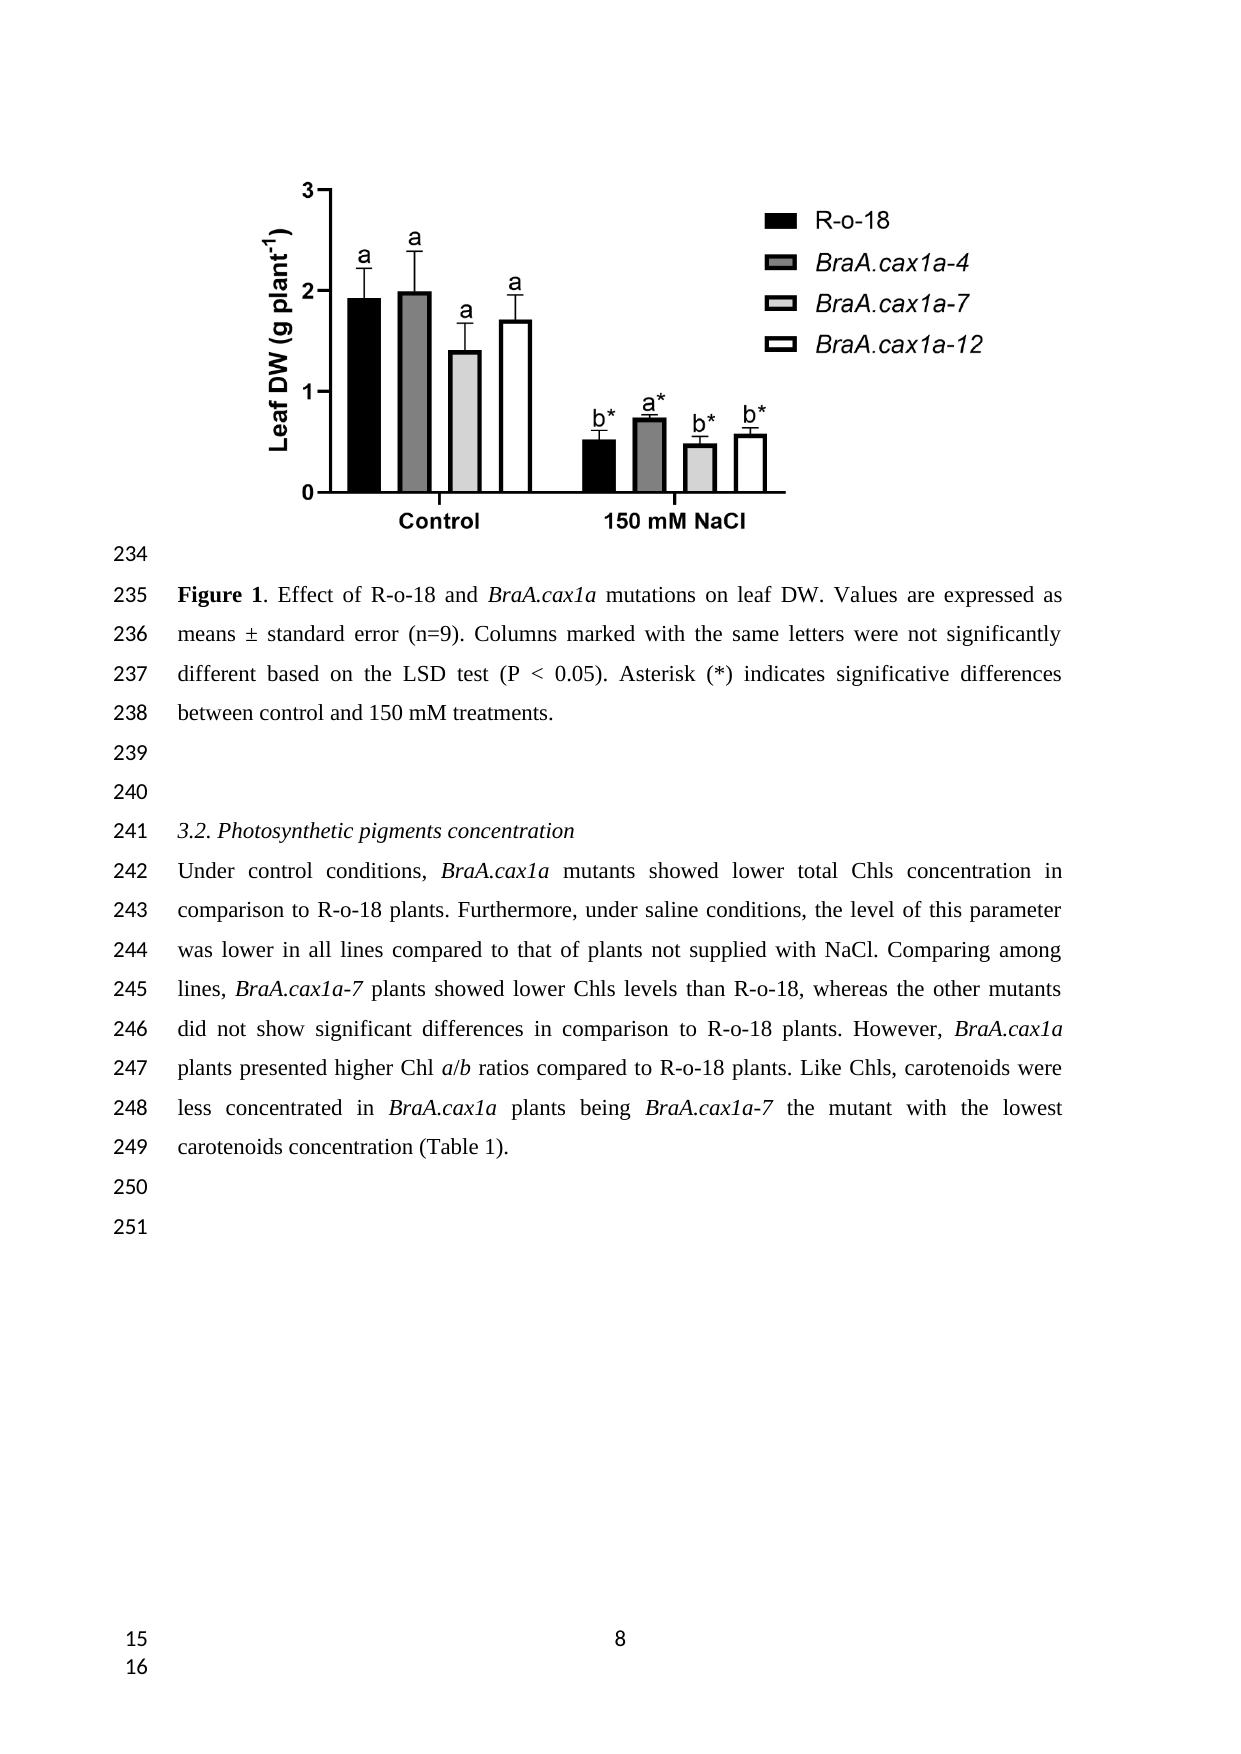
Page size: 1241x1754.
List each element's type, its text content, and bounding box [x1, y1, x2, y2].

text Under control conditions, BraA.cax1a mutants showed lower total Chls concentration in comparison to R-o-18 plants. Furthermore, under saline conditions, the level of this parameter was lower in all lines compared to that of plants not supplied with NaCl. Comparing among lines, BraA.cax1a-7 plants showed lower Chls levels than R-o-18, whereas the other mutants did not show significant differences in comparison to R-o-18 plants. However, BraA.cax1a plants presented higher Chl a/b ratios compared to R-o-18 plants. Like Chls, carotenoids were less concentrated in BraA.cax1a plants being BraA.cax1a-7 the mutant with the lowest carotenoids concentration (Table 1). [177, 857, 1063, 1160]
text Figure 1. Effect of R-o-18 and BraA.cax1a mutations on leaf DW. Values are expressed as means ± standard error (n=9). Columns marked with the same letters were not significantly different based on the LSD test (P < 0.05). Asterisk (*) indicates significative differences between control and 150 mM treatments. [177, 581, 1063, 725]
picture [236, 147, 1004, 562]
text 3.2. Photosynthetic pigments concentration [177, 817, 1063, 844]
